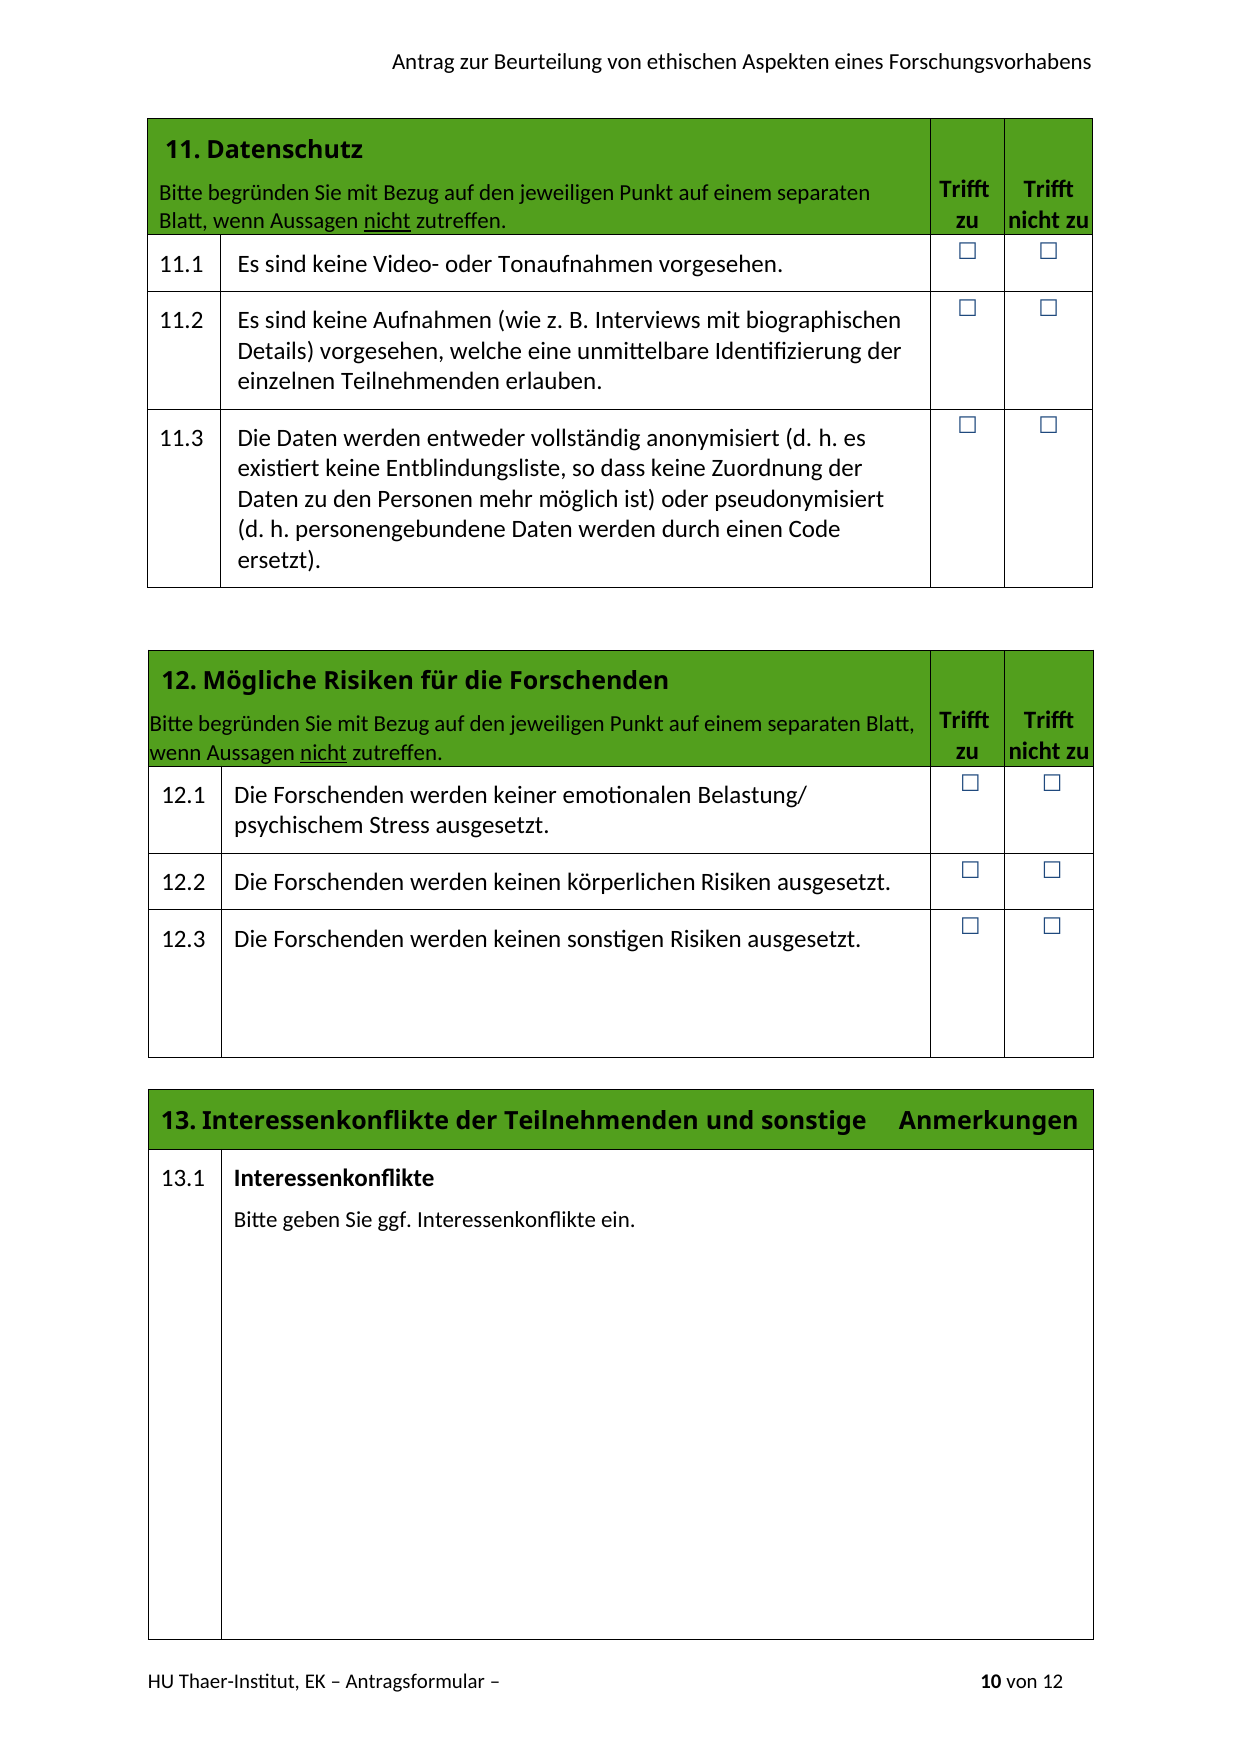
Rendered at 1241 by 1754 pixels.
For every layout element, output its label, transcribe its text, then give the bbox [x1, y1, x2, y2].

table_header Trifft nicht zu [1005, 119, 1092, 234]
table_cell [931, 235, 1004, 291]
table_header 13. Interessenkonflikte der Teilnehmenden und sonstige Anmerkungen [149, 1090, 1093, 1149]
table_cell 11.2 [148, 292, 220, 408]
table_cell Interessenkonflikte [222, 1150, 1093, 1639]
table_cell Die Forschenden werden keinen körperlichen Risiken ausgesetzt. [222, 854, 930, 909]
table_cell [931, 854, 1004, 909]
table_cell 12.1 [149, 767, 221, 853]
table_cell 12.3 [149, 910, 221, 1057]
table_cell Es sind keine Video- oder Tonaufnahmen vorgesehen. [221, 235, 930, 291]
table_cell [1005, 854, 1093, 909]
table_cell 11.3 [148, 410, 220, 587]
table_cell [931, 910, 1004, 1057]
table_cell Die Daten werden entweder vollständig anonymisiert (d. h. es existiert keine Entblindungsliste, so dass keine Zuordnung der Daten zu den Personen mehr möglich ist) oder pseudonymisiert (d. h. personengebundene Daten werden durch einen Code ersetzt). [221, 410, 930, 587]
table_header Trifft zu [931, 119, 1004, 234]
table_cell [1005, 910, 1093, 1057]
table_cell [931, 292, 1004, 408]
table_cell Es sind keine Aufnahmen (wie z. B. Interviews mit biographischen Details) vorgesehen, welche eine unmittelbare Identifizierung der einzelnen Teilnehmenden erlauben. [221, 292, 930, 408]
table_header Trifft nicht zu [1005, 651, 1093, 766]
table_cell [1005, 410, 1092, 587]
table_cell [931, 410, 1004, 587]
table_cell [931, 767, 1004, 853]
table_header 12. Mögliche Risiken für die Forschenden Bitte begründen Sie mit Bezug auf den jeweiligen Punkt auf einem separaten Blatt, wenn Aussagen nicht zutreffen. [149, 651, 930, 766]
table_cell 11.1 [148, 235, 220, 291]
table_header 11. Datenschutz Bitte begründen Sie mit Bezug auf den jeweiligen Punkt auf einem separaten Blatt, wenn Aussagen nicht zutreffen. [148, 119, 930, 234]
table_cell 12.2 [149, 854, 221, 909]
table_cell Die Forschenden werden keinen sonstigen Risiken ausgesetzt. [222, 910, 930, 1057]
table_cell [1005, 767, 1093, 853]
table_cell 13.1 [149, 1150, 221, 1639]
table_header Trifft zu [931, 651, 1004, 766]
table_cell [1005, 292, 1092, 408]
table_cell [1005, 235, 1092, 291]
table_cell Die Forschenden werden keiner emotionalen Belastung/ psychischem Stress ausgesetzt. [222, 767, 930, 853]
